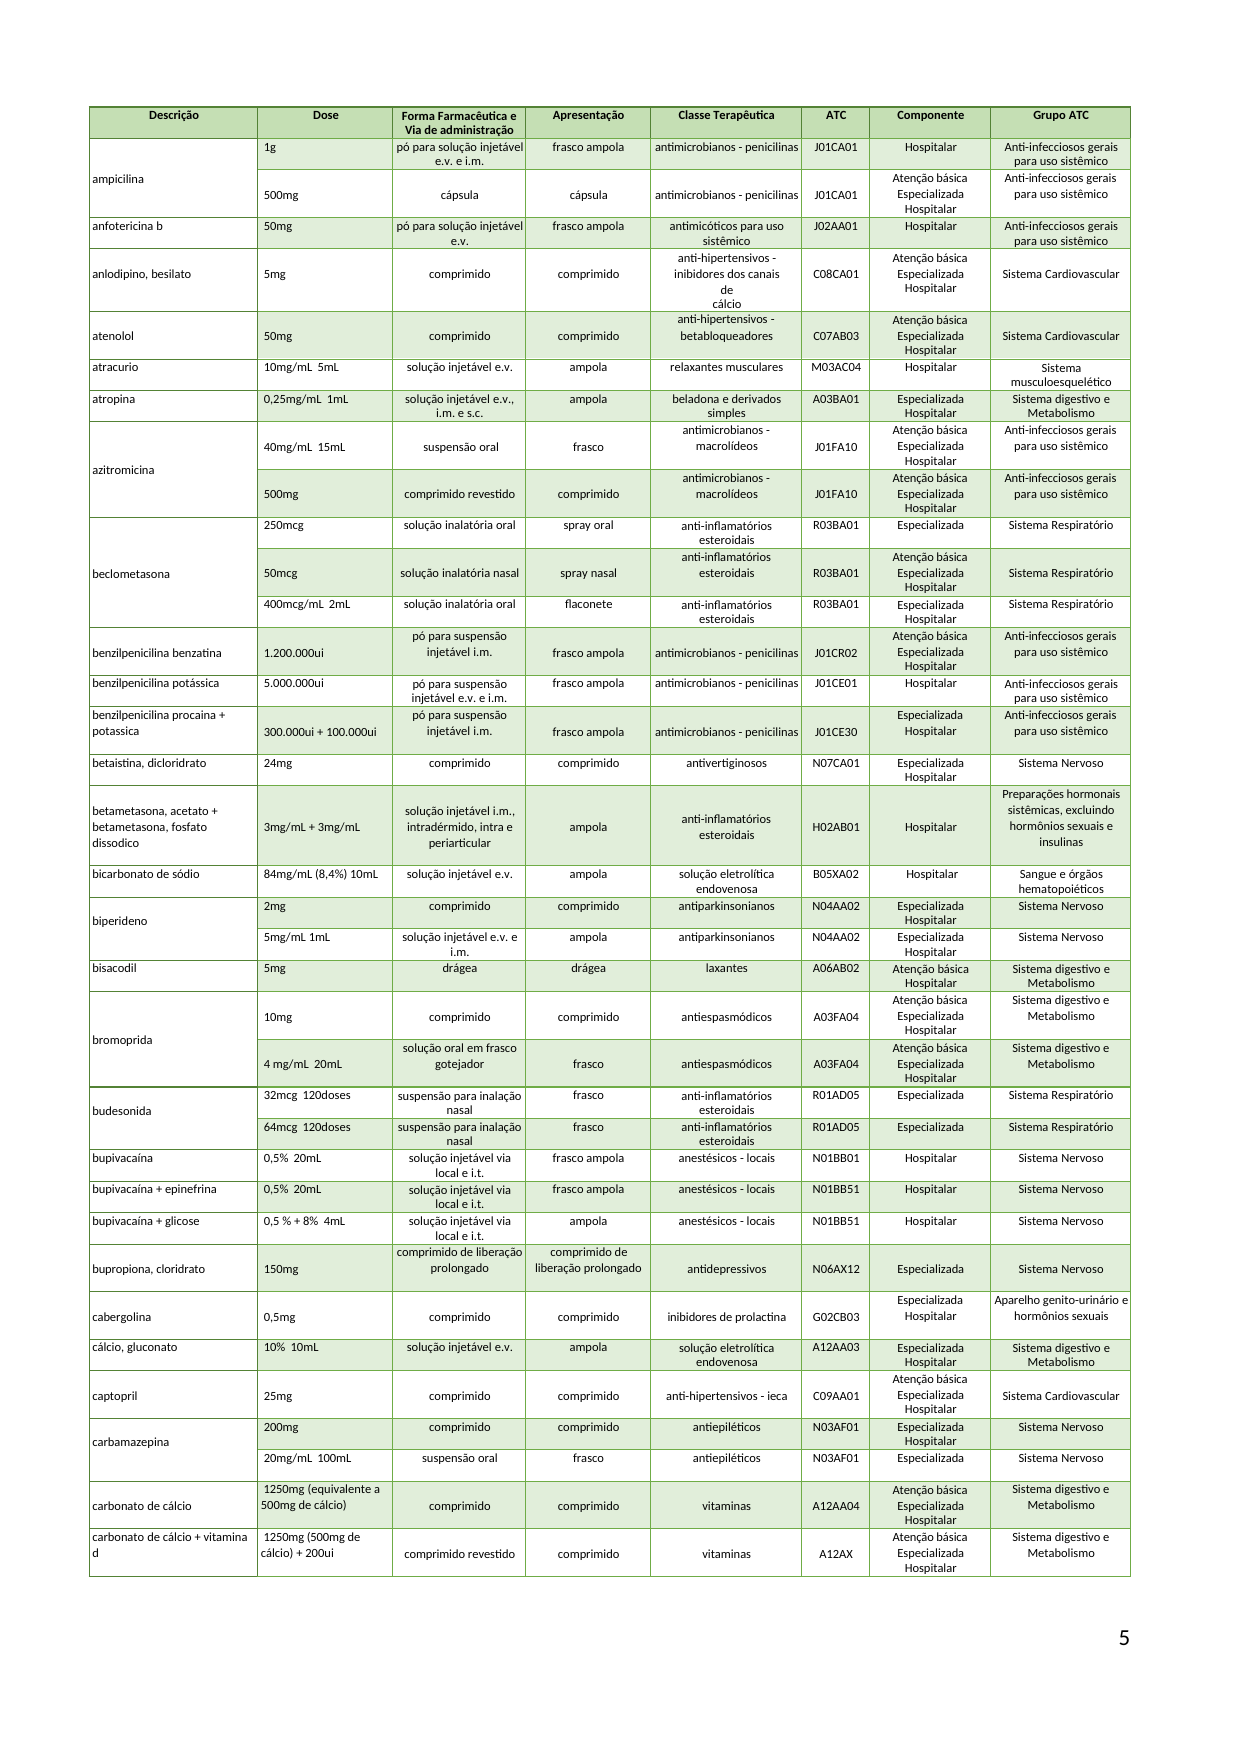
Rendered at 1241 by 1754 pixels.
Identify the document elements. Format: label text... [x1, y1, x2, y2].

table_cell 0,5% 20mL [258, 1150, 392, 1181]
table_cell solução inalatória oral [393, 597, 525, 627]
table_cell 10mg/mL 5mL [258, 360, 392, 390]
table_cell benzilpenicilina benzatina [90, 628, 257, 675]
table_cell vitaminas [651, 1482, 801, 1528]
table_cell 300.000ui + 100.000ui [258, 707, 392, 754]
table_cell Sistema digestivo e Metabolismo [991, 961, 1130, 991]
table_cell H02AB01 [802, 786, 869, 865]
table_cell solução injetável i.m., intradérmido, intra e periarticular [393, 786, 525, 865]
table_cell comprimido [393, 755, 525, 785]
table_cell budesonida [90, 1088, 257, 1149]
table_cell anestésicos - locais [651, 1182, 801, 1212]
table_cell comprimido [526, 1529, 650, 1576]
table_cell N03AF01 [802, 1419, 869, 1449]
table_cell 24mg [258, 755, 392, 785]
table_cell anfotericina b [90, 218, 257, 248]
table_cell 10mg [258, 992, 392, 1039]
table_cell Hospitalar [870, 786, 990, 865]
table_cell 84mg/mL (8,4%) 10mL [258, 866, 392, 897]
table_cell anti-hipertensivos - inibidores dos canais de cálcio [651, 249, 801, 311]
table_cell antiparkinsonianos [651, 929, 801, 960]
table_cell atenolol [90, 312, 257, 358]
table_cell drágea [526, 961, 650, 991]
table_cell Preparações hormonais sistêmicas, excluindo hormônios sexuais e insulinas [991, 786, 1130, 865]
table_cell Atenção básica Especializada Hospitalar [870, 1040, 990, 1086]
table_cell 3mg/mL + 3mg/mL [258, 786, 392, 865]
table_cell frasco [526, 1450, 650, 1481]
table_cell solução injetável via local e i.t. [393, 1213, 525, 1243]
table_cell Atenção básica Especializada Hospitalar [870, 992, 990, 1039]
table_header Grupo ATC [991, 108, 1130, 138]
table_cell solução injetável via local e i.t. [393, 1182, 525, 1212]
table_cell Especializada [870, 1088, 990, 1118]
table_cell Aparelho genito-urinário e hormônios sexuais [991, 1292, 1130, 1339]
table_cell Anti-infecciosos gerais para uso sistêmico [991, 139, 1130, 169]
table_cell solução injetável e.v. [393, 360, 525, 390]
table_cell benzilpenicilina potássica [90, 676, 257, 706]
table_cell comprimido [526, 312, 650, 358]
table_cell solução eletrolítica endovenosa [651, 866, 801, 897]
table_cell Hospitalar [870, 1213, 990, 1243]
table_cell antidepressivos [651, 1245, 801, 1291]
table_header ATC [802, 108, 869, 138]
table_cell frasco [526, 1119, 650, 1149]
table_cell 0,5mg [258, 1292, 392, 1339]
table_cell atropina [90, 391, 257, 421]
table_cell 500mg [258, 470, 392, 517]
table_cell bupropiona, cloridrato [90, 1245, 257, 1291]
table_cell ampola [526, 360, 650, 390]
table_cell Hospitalar [870, 360, 990, 390]
table_cell pó para solução injetável e.v. [393, 218, 525, 248]
table_cell comprimido [393, 898, 525, 928]
table_cell comprimido [393, 992, 525, 1039]
table_cell N01BB51 [802, 1213, 869, 1243]
table_cell Anti-infecciosos gerais para uso sistêmico [991, 422, 1130, 469]
table_cell Especializada Hospitalar [870, 707, 990, 754]
table_cell frasco ampola [526, 676, 650, 706]
table_cell M03AC04 [802, 360, 869, 390]
table_cell antimicrobianos - penicilinas [651, 628, 801, 675]
table_cell benzilpenicilina procaina + potassica [90, 707, 257, 754]
table_cell antimicrobianos - penicilinas [651, 170, 801, 217]
table_cell 200mg [258, 1419, 392, 1449]
table_cell J01CE30 [802, 707, 869, 754]
table_header Componente [870, 108, 990, 138]
table_cell antimicrobianos - penicilinas [651, 139, 801, 169]
table_cell 20mg/mL 100mL [258, 1450, 392, 1481]
table_cell Sistema digestivo e Metabolismo [991, 1040, 1130, 1086]
table_cell Sistema Cardiovascular [991, 312, 1130, 358]
table_cell J01CA01 [802, 170, 869, 217]
table_cell suspensão oral [393, 422, 525, 469]
table_cell pó para suspensão injetável i.m. [393, 628, 525, 675]
table_cell antiparkinsonianos [651, 898, 801, 928]
table_cell N03AF01 [802, 1450, 869, 1481]
table_cell frasco ampola [526, 218, 650, 248]
table_cell C07AB03 [802, 312, 869, 358]
table_cell J01FA10 [802, 422, 869, 469]
table_cell frasco ampola [526, 139, 650, 169]
table_cell Especializada Hospitalar [870, 1292, 990, 1339]
table_cell anestésicos - locais [651, 1213, 801, 1243]
table_cell 4 mg/mL 20mL [258, 1040, 392, 1086]
table_cell N04AA02 [802, 929, 869, 960]
table_cell comprimido [526, 470, 650, 517]
table_cell comprimido [393, 1292, 525, 1339]
table_cell Hospitalar [870, 1150, 990, 1181]
table_cell Sistema Respiratório [991, 549, 1130, 596]
table_cell N07CA01 [802, 755, 869, 785]
table_cell 10% 10mL [258, 1340, 392, 1370]
table_cell bupivacaína + epinefrina [90, 1182, 257, 1212]
table_cell Atenção básica Especializada Hospitalar [870, 1482, 990, 1528]
table_cell 1250mg (500mg de cálcio) + 200ui [258, 1529, 392, 1576]
table_cell 2mg [258, 898, 392, 928]
table_cell antimicrobianos - penicilinas [651, 707, 801, 754]
table_cell Especializada Hospitalar [870, 1340, 990, 1370]
table_cell Especializada [870, 1245, 990, 1291]
table_cell Sistema Nervoso [991, 1245, 1130, 1291]
table_cell anlodipino, besilato [90, 249, 257, 311]
table_cell Atenção básica Especializada Hospitalar [870, 249, 990, 311]
table_cell J01CA01 [802, 139, 869, 169]
table_cell comprimido [393, 1419, 525, 1449]
table_cell comprimido [526, 992, 650, 1039]
table_cell ampola [526, 1213, 650, 1243]
table_cell 250mcg [258, 518, 392, 548]
table_cell Especializada Hospitalar [870, 597, 990, 627]
table_cell comprimido [526, 1371, 650, 1418]
table_cell Sangue e órgãos hematopoiéticos [991, 866, 1130, 897]
table_cell Especializada Hospitalar [870, 898, 990, 928]
table_cell 50mcg [258, 549, 392, 596]
table_cell Sistema digestivo e Metabolismo [991, 391, 1130, 421]
table_cell antimicrobianos - penicilinas [651, 676, 801, 706]
table_cell Especializada [870, 1450, 990, 1481]
table_cell A12AA03 [802, 1340, 869, 1370]
table_cell anti-inflamatórios esteroidais [651, 549, 801, 596]
table_cell anti-inflamatórios esteroidais [651, 1119, 801, 1149]
table_cell Sistema musculoesquelético [991, 360, 1130, 390]
table_cell ampicilina [90, 139, 257, 217]
table_cell 32mcg 120doses [258, 1088, 392, 1118]
table_cell comprimido [526, 1419, 650, 1449]
table_cell pó para suspensão injetável i.m. [393, 707, 525, 754]
table_cell Sistema Respiratório [991, 1119, 1130, 1149]
table_cell comprimido [526, 1292, 650, 1339]
table_cell comprimido de liberação prolongado [526, 1245, 650, 1291]
table_cell 0,5% 20mL [258, 1182, 392, 1212]
table_cell cápsula [393, 170, 525, 217]
table_cell comprimido de liberação prolongado [393, 1245, 525, 1291]
table_cell carbonato de cálcio + vitamina d [90, 1529, 257, 1576]
table_cell solução injetável e.v. [393, 1340, 525, 1370]
table_cell solução inalatória oral [393, 518, 525, 548]
table_cell bromoprida [90, 992, 257, 1086]
table_cell antiespasmódicos [651, 1040, 801, 1086]
table_cell Sistema digestivo e Metabolismo [991, 992, 1130, 1039]
table_cell comprimido [393, 1482, 525, 1528]
table_cell antiepiléticos [651, 1450, 801, 1481]
table_cell comprimido [526, 898, 650, 928]
table_cell carbonato de cálcio [90, 1482, 257, 1528]
table_cell pó para solução injetável e.v. e i.m. [393, 139, 525, 169]
table_cell Sistema Respiratório [991, 597, 1130, 627]
table_cell Sistema Respiratório [991, 1088, 1130, 1118]
table_cell antivertiginosos [651, 755, 801, 785]
table_cell N06AX12 [802, 1245, 869, 1291]
table_cell Atenção básica Especializada Hospitalar [870, 312, 990, 358]
table_cell frasco ampola [526, 707, 650, 754]
table_cell A03BA01 [802, 391, 869, 421]
table_cell comprimido [526, 1482, 650, 1528]
table_cell anti-inflamatórios esteroidais [651, 786, 801, 865]
table_cell comprimido [393, 249, 525, 311]
table_header Forma Farmacêutica e Via de administração [393, 108, 525, 138]
table_cell comprimido revestido [393, 470, 525, 517]
table_cell solução injetável e.v. e i.m. [393, 929, 525, 960]
table_cell A06AB02 [802, 961, 869, 991]
table_cell anti-hipertensivos - betabloqueadores [651, 312, 801, 358]
table_cell 1g [258, 139, 392, 169]
table_cell Sistema Nervoso [991, 898, 1130, 928]
table_cell Sistema Nervoso [991, 1150, 1130, 1181]
table_cell beclometasona [90, 518, 257, 627]
table_cell azitromicina [90, 422, 257, 517]
table_cell Sistema Nervoso [991, 929, 1130, 960]
table_cell N04AA02 [802, 898, 869, 928]
table_cell Hospitalar [870, 866, 990, 897]
table_cell bicarbonato de sódio [90, 866, 257, 897]
table_cell Anti-infecciosos gerais para uso sistêmico [991, 628, 1130, 675]
table_cell comprimido revestido [393, 1529, 525, 1576]
table_cell spray oral [526, 518, 650, 548]
table_cell Sistema Nervoso [991, 1213, 1130, 1243]
table_cell A12AX [802, 1529, 869, 1576]
table_cell Especializada Hospitalar [870, 755, 990, 785]
table_cell J01CR02 [802, 628, 869, 675]
table_cell anti-inflamatórios esteroidais [651, 1088, 801, 1118]
table_cell relaxantes musculares [651, 360, 801, 390]
table_cell laxantes [651, 961, 801, 991]
table_cell 25mg [258, 1371, 392, 1418]
table_cell Anti-infecciosos gerais para uso sistêmico [991, 170, 1130, 217]
table_cell Anti-infecciosos gerais para uso sistêmico [991, 470, 1130, 517]
table_cell Hospitalar [870, 1182, 990, 1212]
table_cell 400mcg/mL 2mL [258, 597, 392, 627]
table_cell Anti-infecciosos gerais para uso sistêmico [991, 707, 1130, 754]
table_cell R03BA01 [802, 549, 869, 596]
table_cell G02CB03 [802, 1292, 869, 1339]
table_cell C09AA01 [802, 1371, 869, 1418]
table_cell 1.200.000ui [258, 628, 392, 675]
table_cell Especializada Hospitalar [870, 391, 990, 421]
table_cell bisacodil [90, 961, 257, 991]
table_cell suspensão para inalação nasal [393, 1119, 525, 1149]
table_cell biperideno [90, 898, 257, 960]
table_cell frasco ampola [526, 1182, 650, 1212]
table_cell anti-inflamatórios esteroidais [651, 518, 801, 548]
table_cell antimicóticos para uso sistêmico [651, 218, 801, 248]
table_cell 5mg [258, 961, 392, 991]
table_cell Atenção básica Especializada Hospitalar [870, 628, 990, 675]
table_cell 5mg [258, 249, 392, 311]
table_cell ampola [526, 929, 650, 960]
table_cell 5mg/mL 1mL [258, 929, 392, 960]
table_cell betametasona, acetato + betametasona, fosfato dissodico [90, 786, 257, 865]
table_cell anti-inflamatórios esteroidais [651, 597, 801, 627]
table_cell Atenção básica Especializada Hospitalar [870, 1529, 990, 1576]
table_cell frasco [526, 1088, 650, 1118]
table_cell suspensão oral [393, 1450, 525, 1481]
table_cell R03BA01 [802, 518, 869, 548]
table_cell cápsula [526, 170, 650, 217]
table_cell solução injetável e.v., i.m. e s.c. [393, 391, 525, 421]
table_cell antimicrobianos - macrolídeos [651, 422, 801, 469]
table_cell Sistema Nervoso [991, 1450, 1130, 1481]
table_cell C08CA01 [802, 249, 869, 311]
table_header Apresentação [526, 108, 650, 138]
table_cell J02AA01 [802, 218, 869, 248]
table_cell frasco [526, 422, 650, 469]
table_header Descrição [90, 108, 257, 138]
table_cell frasco [526, 1040, 650, 1086]
table_cell Sistema Cardiovascular [991, 1371, 1130, 1418]
table_cell vitaminas [651, 1529, 801, 1576]
table_cell spray nasal [526, 549, 650, 596]
table_cell Especializada [870, 518, 990, 548]
table_cell anti-hipertensivos - ieca [651, 1371, 801, 1418]
table_cell comprimido [526, 249, 650, 311]
table_cell Atenção básica Hospitalar [870, 961, 990, 991]
table_cell 40mg/mL 15mL [258, 422, 392, 469]
table_cell 1250mg (equivalente a 500mg de cálcio) [258, 1482, 392, 1528]
table_cell 500mg [258, 170, 392, 217]
table_cell 50mg [258, 312, 392, 358]
table_cell Atenção básica Especializada Hospitalar [870, 470, 990, 517]
table_cell Hospitalar [870, 218, 990, 248]
table_cell inibidores de prolactina [651, 1292, 801, 1339]
table_cell ampola [526, 786, 650, 865]
table_cell antiepiléticos [651, 1419, 801, 1449]
table_cell N01BB51 [802, 1182, 869, 1212]
table_cell J01FA10 [802, 470, 869, 517]
table_cell drágea [393, 961, 525, 991]
table_cell Sistema digestivo e Metabolismo [991, 1340, 1130, 1370]
table_cell 150mg [258, 1245, 392, 1291]
table_cell R01AD05 [802, 1088, 869, 1118]
table_cell beladona e derivados simples [651, 391, 801, 421]
table_cell atracurio [90, 360, 257, 390]
table_cell R01AD05 [802, 1119, 869, 1149]
table_cell pó para suspensão injetável e.v. e i.m. [393, 676, 525, 706]
table_cell 0,25mg/mL 1mL [258, 391, 392, 421]
table_cell comprimido [393, 312, 525, 358]
table_header Classe Terapêutica [651, 108, 801, 138]
table_cell ampola [526, 391, 650, 421]
table_cell Atenção básica Especializada Hospitalar [870, 422, 990, 469]
table_cell comprimido [526, 755, 650, 785]
table_cell Sistema Cardiovascular [991, 249, 1130, 311]
table_cell solução injetável via local e i.t. [393, 1150, 525, 1181]
table_cell carbamazepina [90, 1419, 257, 1481]
table_cell B05XA02 [802, 866, 869, 897]
table_cell comprimido [393, 1371, 525, 1418]
table_cell Atenção básica Especializada Hospitalar [870, 549, 990, 596]
table_cell bupivacaína [90, 1150, 257, 1181]
table_cell A12AA04 [802, 1482, 869, 1528]
table_cell anestésicos - locais [651, 1150, 801, 1181]
table_cell Sistema Respiratório [991, 518, 1130, 548]
table_cell Hospitalar [870, 676, 990, 706]
table_cell betaistina, dicloridrato [90, 755, 257, 785]
table_cell Especializada Hospitalar [870, 1419, 990, 1449]
table_cell Anti-infecciosos gerais para uso sistêmico [991, 676, 1130, 706]
table_cell A03FA04 [802, 992, 869, 1039]
table_cell cabergolina [90, 1292, 257, 1339]
table_cell bupivacaína + glicose [90, 1213, 257, 1243]
table_cell Anti-infecciosos gerais para uso sistêmico [991, 218, 1130, 248]
table_cell flaconete [526, 597, 650, 627]
table_cell Sistema Nervoso [991, 755, 1130, 785]
table_cell Hospitalar [870, 139, 990, 169]
table_cell Sistema Nervoso [991, 1419, 1130, 1449]
table_cell Atenção básica Especializada Hospitalar [870, 170, 990, 217]
table_cell Especializada [870, 1119, 990, 1149]
table_cell 50mg [258, 218, 392, 248]
table_cell 5.000.000ui [258, 676, 392, 706]
table_cell captopril [90, 1371, 257, 1418]
table_cell antimicrobianos - macrolídeos [651, 470, 801, 517]
table_header Dose [258, 108, 392, 138]
table_cell Sistema digestivo e Metabolismo [991, 1482, 1130, 1528]
table_cell R03BA01 [802, 597, 869, 627]
table_cell J01CE01 [802, 676, 869, 706]
table_cell suspensão para inalação nasal [393, 1088, 525, 1118]
table_cell 0,5 % + 8% 4mL [258, 1213, 392, 1243]
table_cell solução inalatória nasal [393, 549, 525, 596]
table_cell solução injetável e.v. [393, 866, 525, 897]
table_cell Especializada Hospitalar [870, 929, 990, 960]
table_cell cálcio, gluconato [90, 1340, 257, 1370]
table_cell antiespasmódicos [651, 992, 801, 1039]
table_cell solução oral em frasco gotejador [393, 1040, 525, 1086]
table_cell A03FA04 [802, 1040, 869, 1086]
table_cell ampola [526, 1340, 650, 1370]
table_cell Sistema Nervoso [991, 1182, 1130, 1212]
table_cell frasco ampola [526, 628, 650, 675]
table_cell Sistema digestivo e Metabolismo [991, 1529, 1130, 1576]
table_cell Atenção básica Especializada Hospitalar [870, 1371, 990, 1418]
table_cell solução eletrolítica endovenosa [651, 1340, 801, 1370]
table_cell 64mcg 120doses [258, 1119, 392, 1149]
table_cell N01BB01 [802, 1150, 869, 1181]
table_cell frasco ampola [526, 1150, 650, 1181]
table_cell ampola [526, 866, 650, 897]
